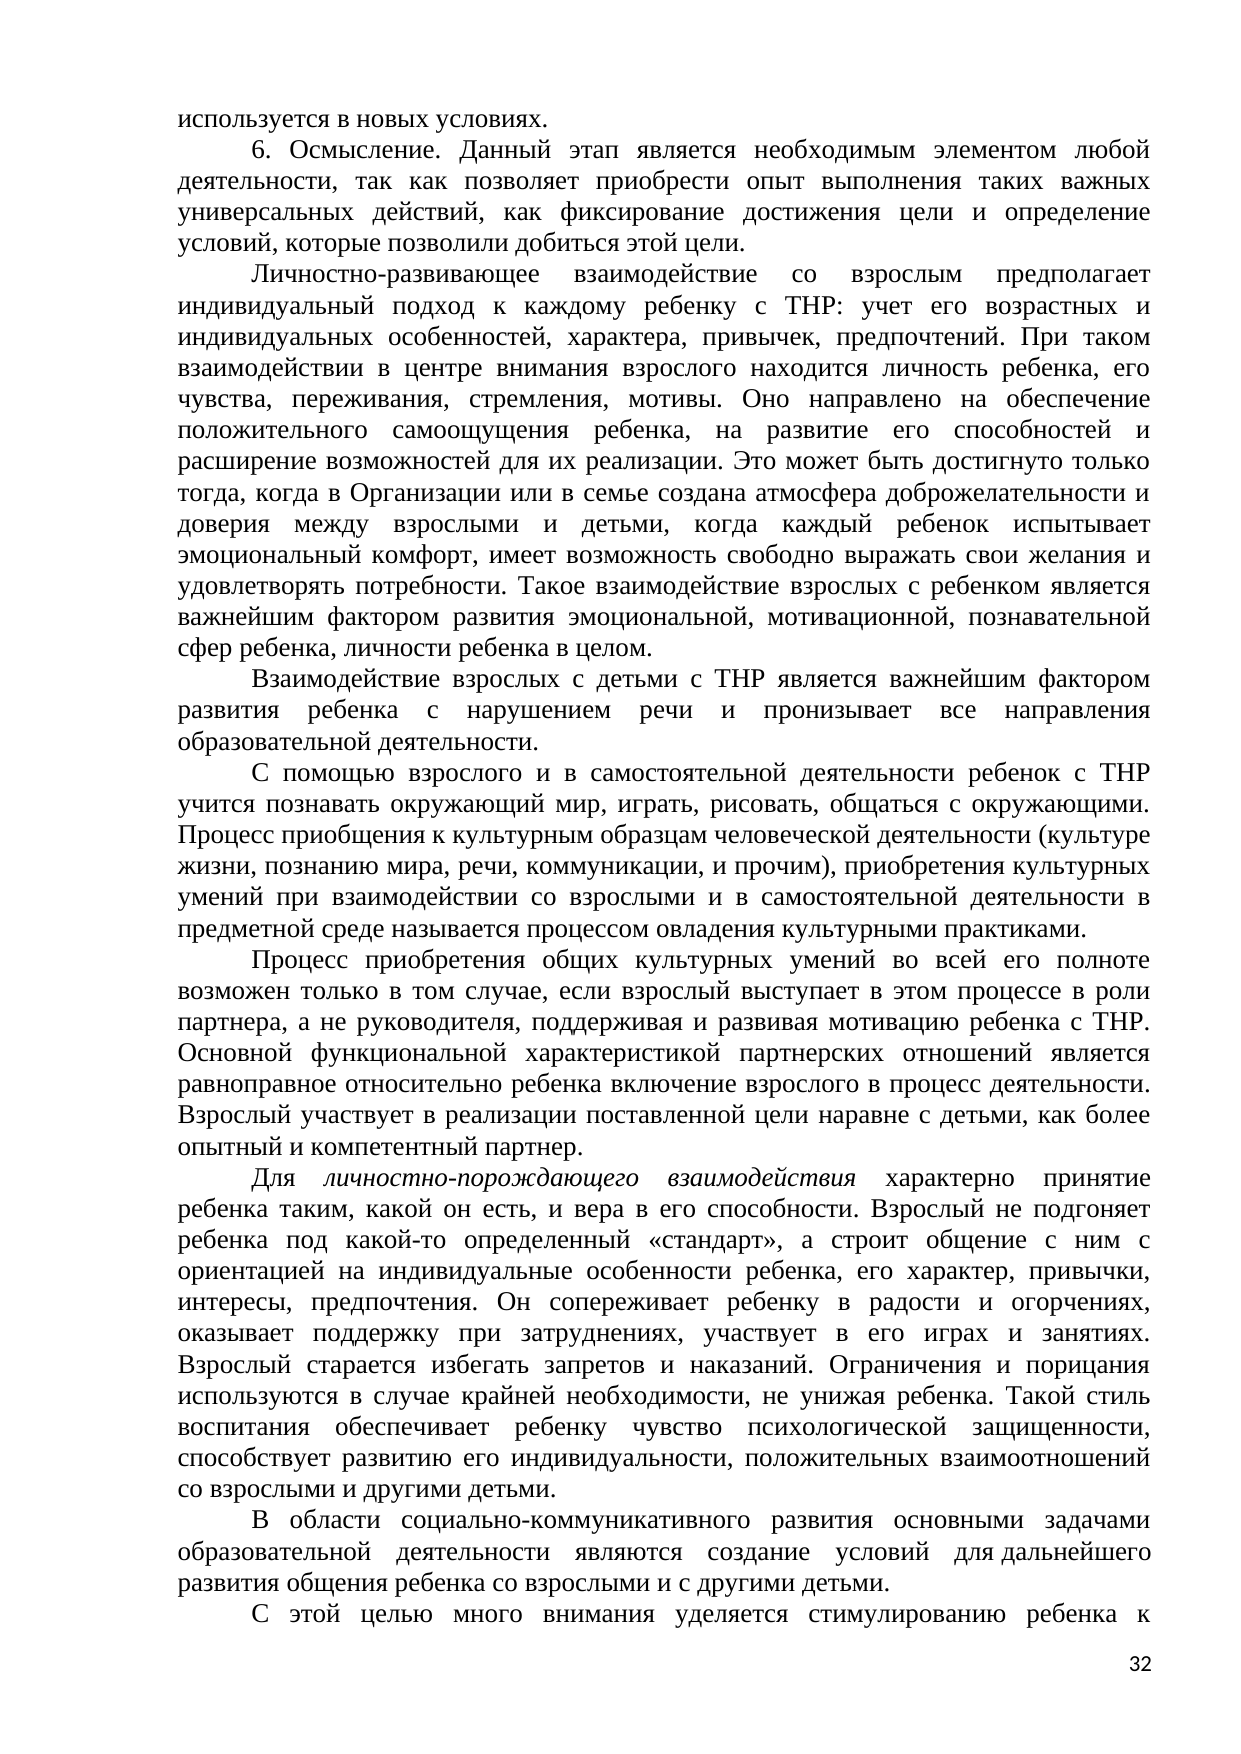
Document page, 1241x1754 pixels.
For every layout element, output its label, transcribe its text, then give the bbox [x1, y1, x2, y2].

text 6. Осмысление. Данный этап является необходимым элементом любой деятельности, так как позволяет приобрести опыт выполнения таких важных универсальных действий, как фиксирование достижения цели и определение условий, которые позволили добиться этой цели. [177, 133, 1152, 258]
text Взаимодействие взрослых с детьми с ТНР является важнейшим фактором развития ребенка с нарушением речи и пронизывает все направления образовательной деятельности. [177, 662, 1152, 756]
text В области социально-коммуникативного развития основными задачами образовательной деятельности являются создание условий для дальнейшего развития общения ребенка со взрослыми и с другими детьми. [177, 1503, 1152, 1597]
text Личностно-развивающее взаимодействие со взрослым предполагает индивидуальный подход к каждому ребенку с ТНР: учет его возрастных и индивидуальных особенностей, характера, привычек, предпочтений. При таком взаимодействии в центре внимания взрослого находится личность ребенка, его чувства, переживания, стремления, мотивы. Оно направлено на обеспечение положительного самоощущения ребенка, на развитие его способностей и расширение возможностей для их реализации. Это может быть достигнуто только тогда, когда в Организации или в семье создана атмосфера доброжелательности и доверия между взрослыми и детьми, когда каждый ребенок испытывает эмоциональный комфорт, имеет возможность свободно выражать свои желания и удовлетворять потребности. Такое взаимодействие взрослых с ребенком является важнейшим фактором развития эмоциональной, мотивационной, познавательной сфер ребенка, личности ребенка в целом. [177, 258, 1152, 662]
text Для личностно-порождающего взаимодействия характерно принятие ребенка таким, какой он есть, и вера в его способности. Взрослый не подгоняет ребенка под какой-то определенный «стандарт», а строит общение с ним с ориентацией на индивидуальные особенности ребенка, его характер, привычки, интересы, предпочтения. Он сопереживает ребенку в радости и огорчениях, оказывает поддержку при затруднениях, участвует в его играх и занятиях. Взрослый старается избегать запретов и наказаний. Ограничения и порицания используются в случае крайней необходимости, не унижая ребенка. Такой стиль воспитания обеспечивает ребенку чувство психологической защищенности, способствует развитию его индивидуальности, положительных взаимоотношений со взрослыми и другими детьми. [177, 1161, 1152, 1503]
text С помощью взрослого и в самостоятельной деятельности ребенок с ТНР учится познавать окружающий мир, играть, рисовать, общаться с окружающими. Процесс приобщения к культурным образцам человеческой деятельности (культуре жизни, познанию мира, речи, коммуникации, и прочим), приобретения культурных умений при взаимодействии со взрослыми и в самостоятельной деятельности в предметной среде называется процессом овладения культурными практиками. [177, 756, 1152, 943]
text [177, 1597, 1152, 1628]
text Процесс приобретения общих культурных умений во всей его полноте возможен только в том случае, если взрослый выступает в этом процессе в роли партнера, а не руководителя, поддерживая и развивая мотивацию ребенка с ТНР. Основной функциональной характеристикой партнерских отношений является равноправное относительно ребенка включение взрослого в процесс деятельности. Взрослый участвует в реализации поставленной цели наравне с детьми, как более опытный и компетентный партнер. [177, 943, 1152, 1161]
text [177, 102, 1152, 133]
